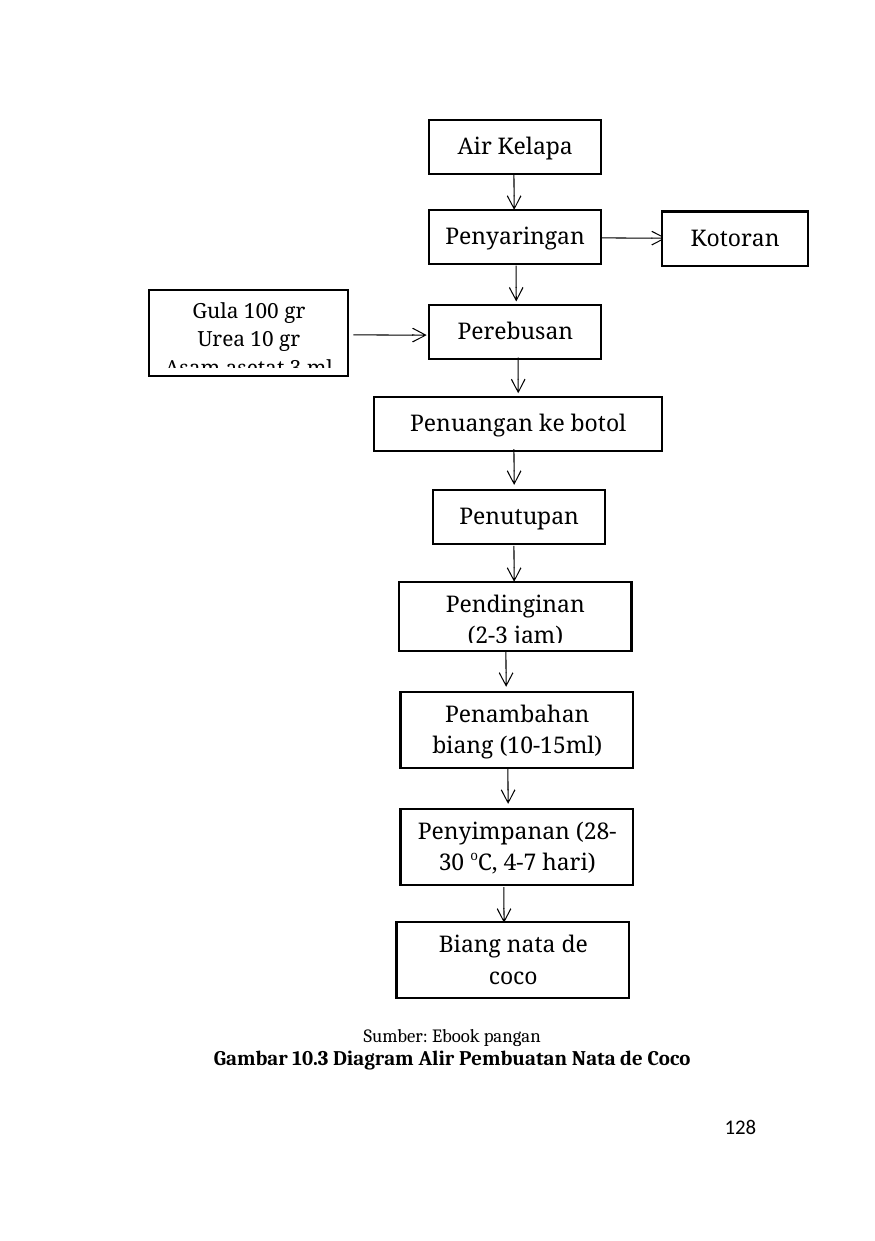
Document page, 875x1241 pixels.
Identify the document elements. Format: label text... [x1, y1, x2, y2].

text Sumber: Ebook pangan [148, 1025, 756, 1047]
text Gambar 10.3 Diagram Alir Pembuatan Nata de Coco [148, 1047, 756, 1071]
